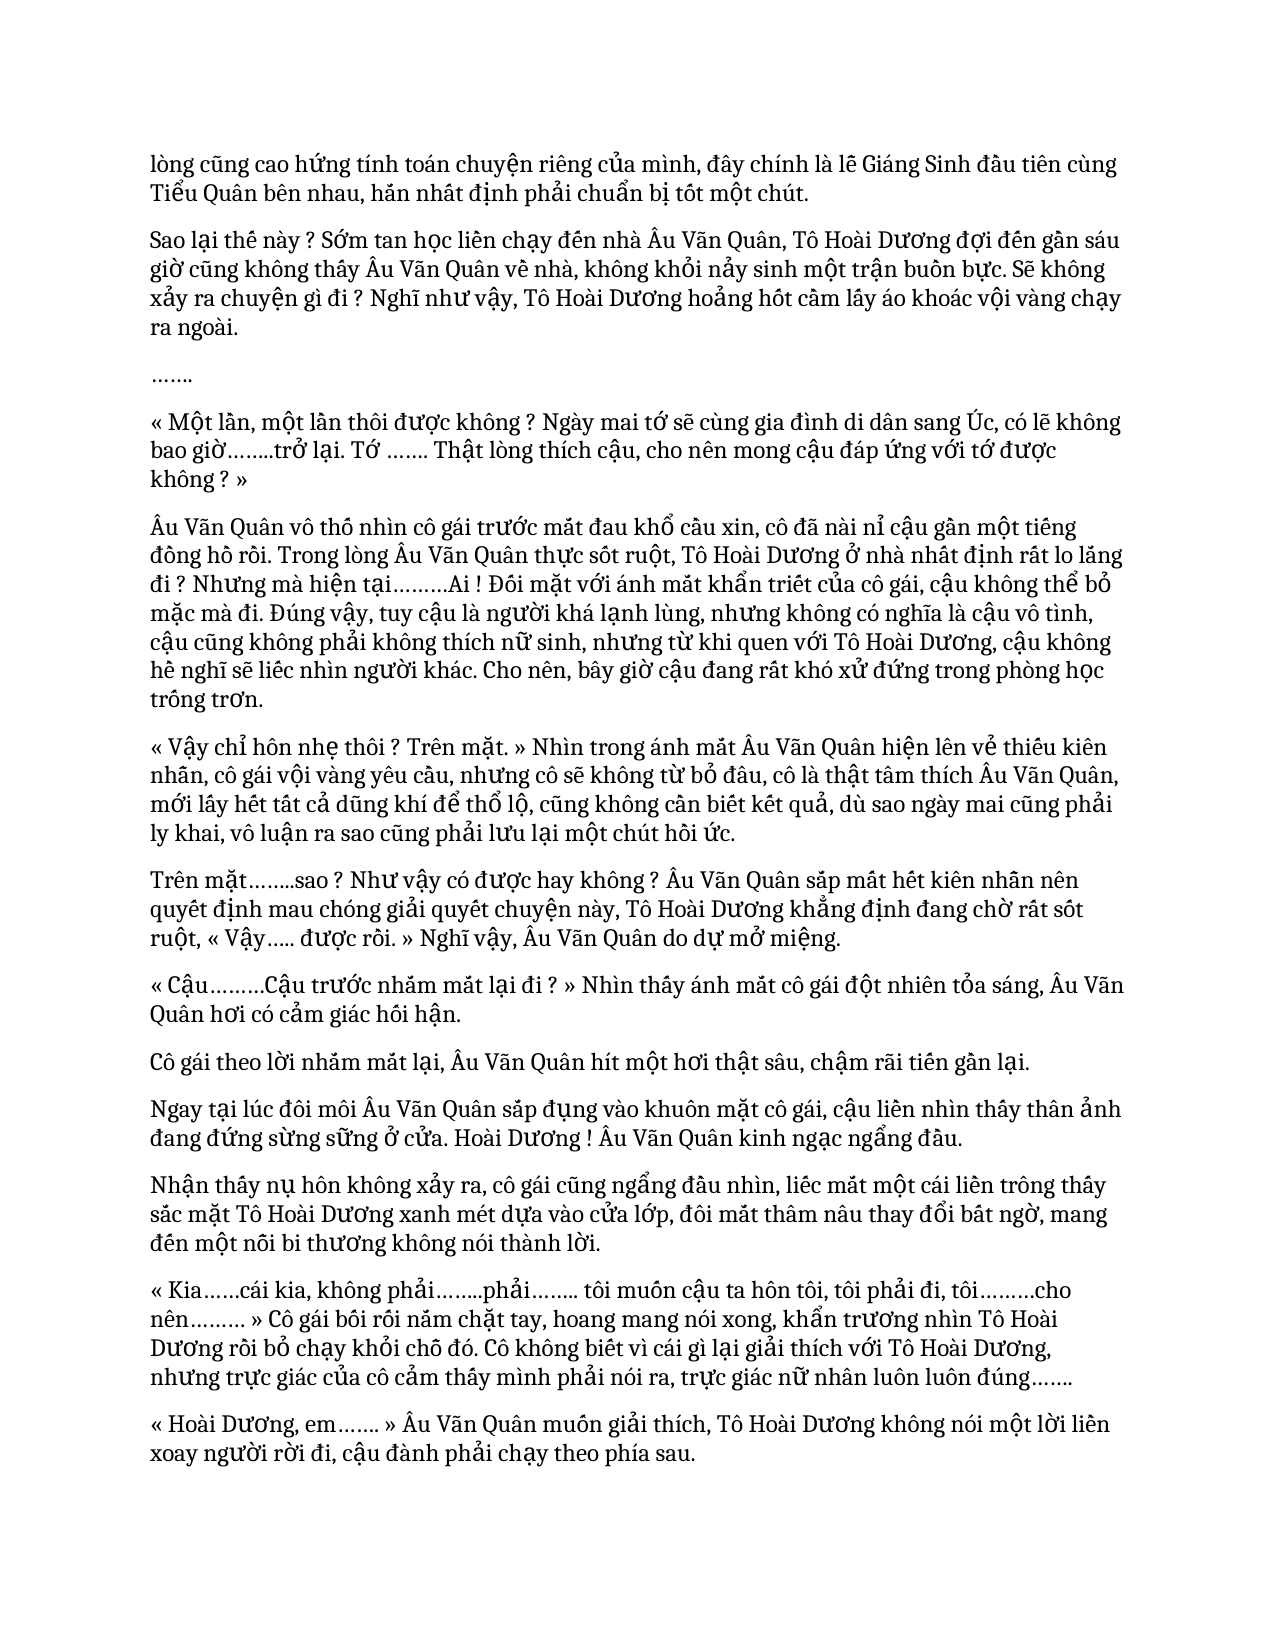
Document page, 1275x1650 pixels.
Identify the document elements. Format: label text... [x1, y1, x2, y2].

text Trên mặt……..sao ? Như vậy có được hay không ? Âu Vãn Quân sắp mất hết kiên nhẫn nên quyết định mau chóng giải quyết chuyện này, Tô Hoài Dương khẳng định đang chờ rất sốt ruột, « Vậy….. được rồi. » Nghĩ vậy, Âu Vãn Quân do dự mở miệng. [150, 866, 1125, 952]
text Sao lại thế này ? Sớm tan học liền chạy đến nhà Âu Vãn Quân, Tô Hoài Dương đợi đến gần sáu giờ cũng không thấy Âu Vãn Quân về nhà, không khỏi nảy sinh một trận buồn bực. Sẽ không xảy ra chuyện gì đi ? Nghĩ như vậy, Tô Hoài Dương hoảng hốt cầm lấy áo khoác vội vàng chạy ra ngoài. [150, 226, 1125, 341]
text « Kia……cái kia, không phải……..phải…….. tôi muốn cậu ta hôn tôi, tôi phải đi, tôi………cho nên……… » Cô gái bối rối nắm chặt tay, hoang mang nói xong, khẩn trương nhìn Tô Hoài Dương rồi bỏ chạy khỏi chỗ đó. Cô không biết vì cái gì lại giải thích với Tô Hoài Dương, nhưng trực giác của cô cảm thấy mình phải nói ra, trực giác nữ nhân luôn luôn đúng……. [150, 1276, 1125, 1391]
text Ngay tại lúc đôi môi Âu Vãn Quân sắp đụng vào khuôn mặt cô gái, cậu liền nhìn thấy thân ảnh đang đứng sừng sững ở cửa. Hoài Dương ! Âu Vãn Quân kinh ngạc ngẩng đầu. [150, 1095, 1125, 1152]
text ……. [150, 360, 1125, 389]
text « Một lần, một lần thôi được không ? Ngày mai tớ sẽ cùng gia đình di dân sang Úc, có lẽ không bao giờ……..trở lại. Tớ ……. Thật lòng thích cậu, cho nên mong cậu đáp ứng với tớ được không ? » [150, 407, 1125, 494]
text Cô gái theo lời nhắm mắt lại, Âu Vãn Quân hít một hơi thật sâu, chậm rãi tiến gần lại. [150, 1047, 1125, 1076]
text « Vậy chỉ hôn nhẹ thôi ? Trên mặt. » Nhìn trong ánh mắt Âu Vãn Quân hiện lên vẻ thiếu kiên nhẫn, cô gái vội vàng yêu cầu, nhưng cô sẽ không từ bỏ đâu, cô là thật tâm thích Âu Vãn Quân, mới lấy hết tất cả dũng khí để thổ lộ, cũng không cần biết kết quả, dù sao ngày mai cũng phải ly khai, vô luận ra sao cũng phải lưu lại một chút hồi ức. [150, 732, 1125, 847]
text Nhận thấy nụ hôn không xảy ra, cô gái cũng ngẩng đầu nhìn, liếc mắt một cái liền trông thấy sắc mặt Tô Hoài Dương xanh mét dựa vào cửa lớp, đôi mắt thâm nâu thay đổi bất ngờ, mang đến một nỗi bi thương không nói thành lời. [150, 1171, 1125, 1257]
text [150, 150, 1125, 207]
text « Cậu………Cậu trước nhắm mắt lại đi ? » Nhìn thấy ánh mắt cô gái đột nhiên tỏa sáng, Âu Vãn Quân hơi có cảm giác hối hận. [150, 971, 1125, 1029]
text Âu Vãn Quân vô thố nhìn cô gái trước mắt đau khổ cầu xin, cô đã nài nỉ cậu gần một tiếng đồng hồ rồi. Trong lòng Âu Vãn Quân thực sốt ruột, Tô Hoài Dương ở nhà nhất định rất lo lắng đi ? Nhưng mà hiện tại………Ai ! Đối mặt với ánh mắt khẩn triết của cô gái, cậu không thể bỏ mặc mà đi. Đúng vậy, tuy cậu là người khá lạnh lùng, nhưng không có nghĩa là cậu vô tình, cậu cũng không phải không thích nữ sinh, nhưng từ khi quen với Tô Hoài Dương, cậu không hề nghĩ sẽ liếc nhìn người khác. Cho nên, bây giờ cậu đang rất khó xử đứng trong phòng học trống trơn. [150, 512, 1125, 714]
text « Hoài Dương, em……. » Âu Vãn Quân muốn giải thích, Tô Hoài Dương không nói một lời liền xoay người rời đi, cậu đành phải chạy theo phía sau. [150, 1410, 1125, 1467]
